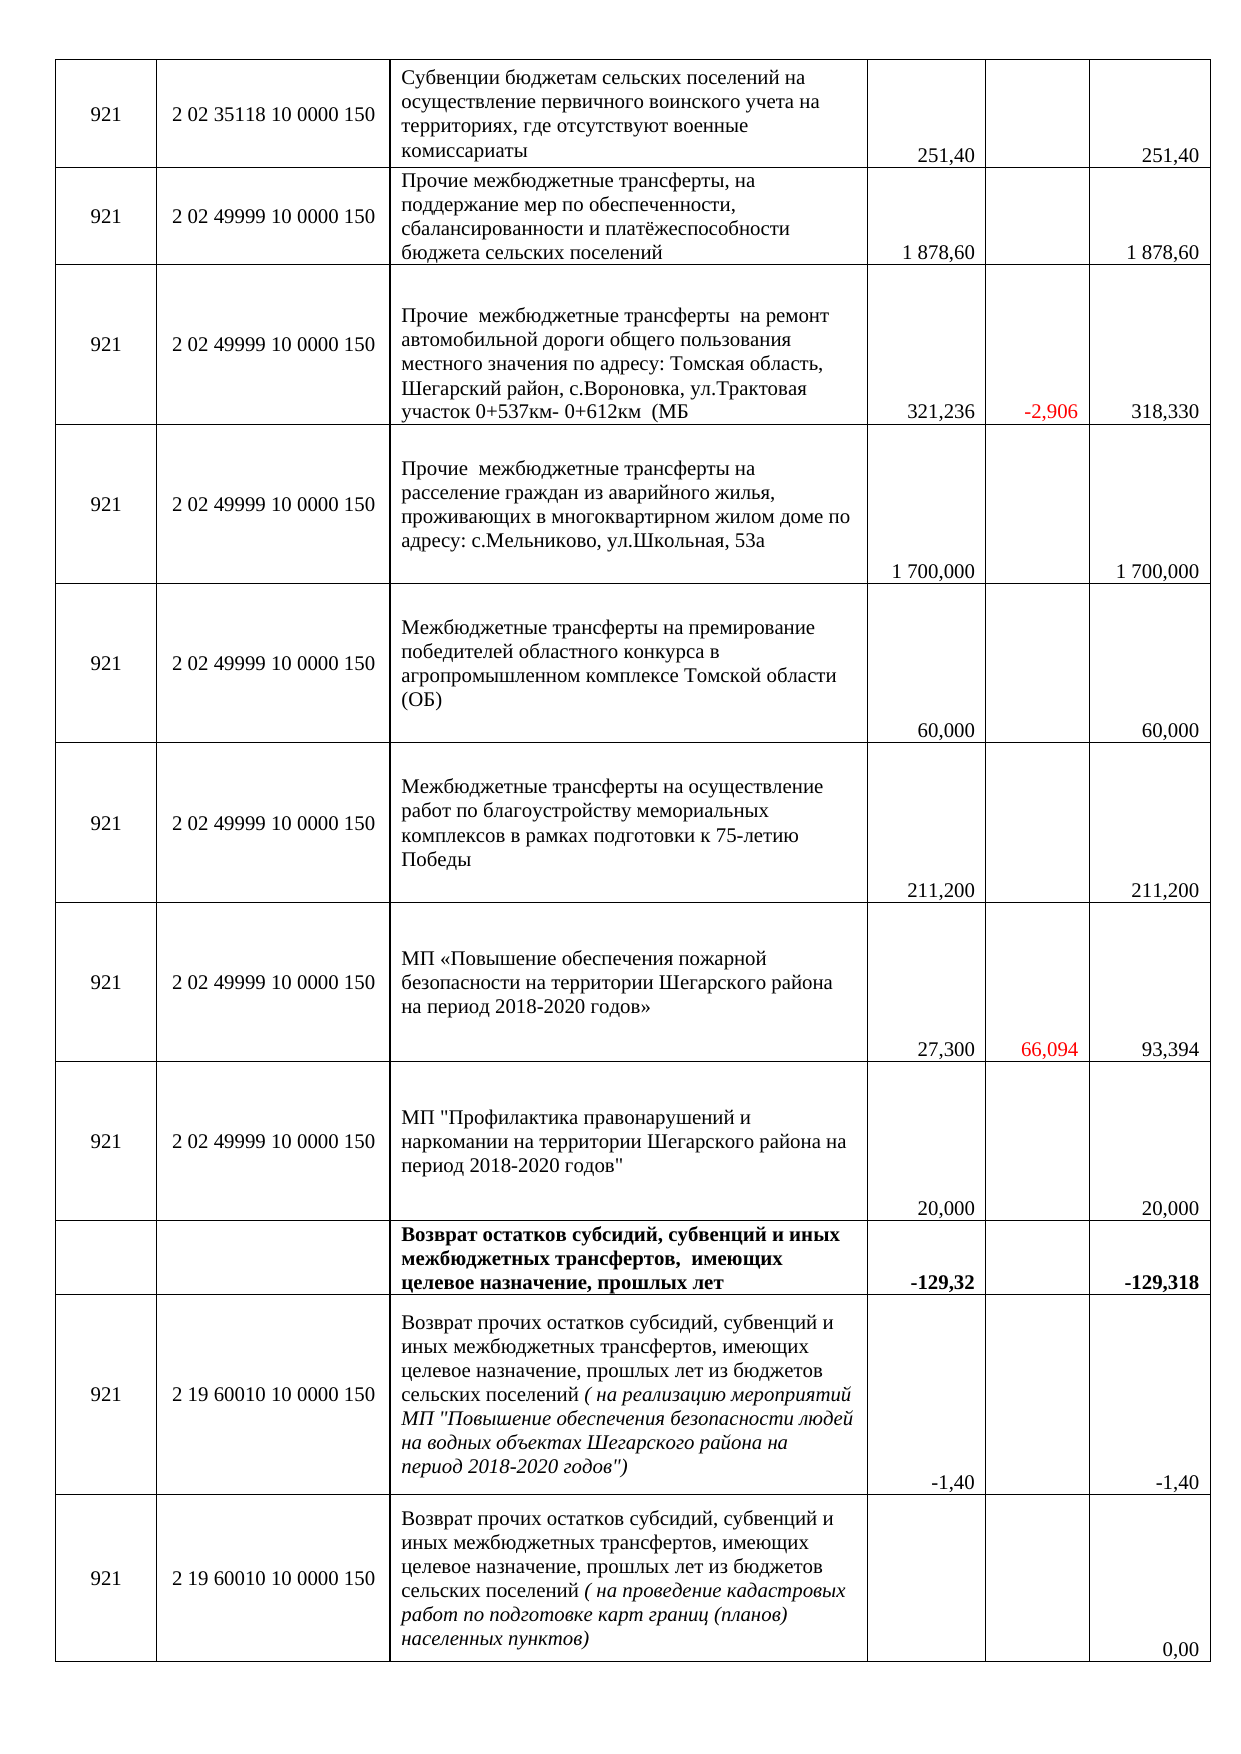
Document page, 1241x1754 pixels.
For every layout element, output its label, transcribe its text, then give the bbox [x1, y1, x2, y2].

table_cell [986, 1221, 1089, 1294]
table_cell Межбюджетные трансферты на осуществление работ по благоустройству мемориальных комплексов в рамках подготовки к 75-летию Победы [391, 743, 867, 902]
table_cell 921 [56, 265, 156, 423]
table_cell -2,906 [986, 265, 1089, 423]
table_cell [157, 1495, 389, 1661]
table_cell 921 [56, 60, 156, 167]
table_cell 2 02 49999 10 0000 150 [157, 584, 389, 742]
table_cell 251,40 [1090, 60, 1210, 167]
table_cell Возврат прочих остатков субсидий, субвенций и иных межбюджетных трансфертов, имеющих целевое назначение, прошлых лет из бюджетов сельских поселений ( на проведение кадастровых работ по подготовке карт границ (планов) населенных пунктов) [391, 1495, 867, 1661]
table_cell -1,40 [868, 1295, 985, 1494]
table_cell 27,300 [868, 903, 985, 1061]
table_cell 921 [56, 1295, 156, 1494]
table_cell Прочие межбюджетные трансферты на ремонт автомобильной дороги общего пользования местного значения по адресу: Томская область, Шегарский район, с.Вороновка, ул.Трактовая участок 0+537км- 0+612км (МБ [391, 265, 867, 423]
table_cell 60,000 [868, 584, 985, 742]
table_cell 20,000 [1090, 1062, 1210, 1220]
table_cell Возврат прочих остатков субсидий, субвенций и иных межбюджетных трансфертов, имеющих целевое назначение, прошлых лет из бюджетов сельских поселений ( на реализацию мероприятий МП "Повышение обеспечения безопасности людей на водных объектах Шегарского района на период 2018-2020 годов") [391, 1295, 867, 1494]
table_cell 211,200 [868, 743, 985, 902]
table_cell 1 878,60 [868, 168, 985, 264]
table_cell 921 [56, 1062, 156, 1220]
table_cell [56, 1221, 156, 1294]
table_cell 921 [56, 584, 156, 742]
table_cell [986, 1295, 1089, 1494]
table_cell -129,32 [868, 1221, 985, 1294]
table_cell [157, 1221, 389, 1294]
table_cell -129,318 [1090, 1221, 1210, 1294]
table_cell 921 [56, 168, 156, 264]
table_cell 921 [56, 1495, 156, 1661]
table_cell МП «Повышение обеспечения пожарной безопасности на территории Шегарского района на период 2018-2020 годов» [391, 903, 867, 1061]
table_cell Межбюджетные трансферты на премирование победителей областного конкурса в агропромышленном комплексе Томской области (ОБ) [391, 584, 867, 742]
table_cell -1,40 [1090, 1295, 1210, 1494]
table_cell [986, 1495, 1089, 1661]
table_cell 1 700,000 [868, 425, 985, 583]
table_cell 921 [56, 903, 156, 1061]
table_cell [868, 1495, 985, 1661]
table_cell [986, 1062, 1089, 1220]
table_cell 318,330 [1090, 265, 1210, 423]
table_cell 2 19 60010 10 0000 150 [157, 1295, 389, 1494]
table_cell 2 02 49999 10 0000 150 [157, 743, 389, 902]
table_cell 251,40 [868, 60, 985, 167]
table_cell [986, 743, 1089, 902]
table_cell [986, 168, 1089, 264]
table_cell 321,236 [868, 265, 985, 423]
table_cell 20,000 [868, 1062, 985, 1220]
table_cell 0,00 [1090, 1495, 1210, 1661]
table_cell [986, 425, 1089, 583]
table_cell 921 [56, 425, 156, 583]
table_cell 2 02 49999 10 0000 150 [157, 265, 389, 423]
table_cell Прочие межбюджетные трансферты на расселение граждан из аварийного жилья, проживающих в многоквартирном жилом доме по адресу: с.Мельниково, ул.Школьная, 53а [391, 425, 867, 583]
table_cell Субвенции бюджетам сельских поселений на осуществление первичного воинского учета на территориях, где отсутствуют военные комиссариаты [391, 60, 867, 167]
table_cell [986, 584, 1089, 742]
table_cell МП "Профилактика правонарушений и наркомании на территории Шегарского района на период 2018-2020 годов" [391, 1062, 867, 1220]
table_cell 93,394 [1090, 903, 1210, 1061]
table_cell 66,094 [986, 903, 1089, 1061]
table_cell 2 02 49999 10 0000 150 [157, 1062, 389, 1220]
table_cell 2 02 49999 10 0000 150 [157, 425, 389, 583]
table_cell 1 878,60 [1090, 168, 1210, 264]
table_cell [986, 60, 1089, 167]
table_cell 921 [56, 743, 156, 902]
table_cell 60,000 [1090, 584, 1210, 742]
table_cell 2 02 49999 10 0000 150 [157, 168, 389, 264]
table_cell 211,200 [1090, 743, 1210, 902]
table_cell 1 700,000 [1090, 425, 1210, 583]
table_cell 2 02 35118 10 0000 150 [157, 60, 389, 167]
table_cell 2 02 49999 10 0000 150 [157, 903, 389, 1061]
table_cell Возврат остатков субсидий, субвенций и иных межбюджетных трансфертов, имеющих целевое назначение, прошлых лет [391, 1221, 867, 1294]
table_cell Прочие межбюджетные трансферты, на поддержание мер по обеспеченности, сбалансированности и платёжеспособности бюджета сельских поселений [391, 168, 867, 264]
